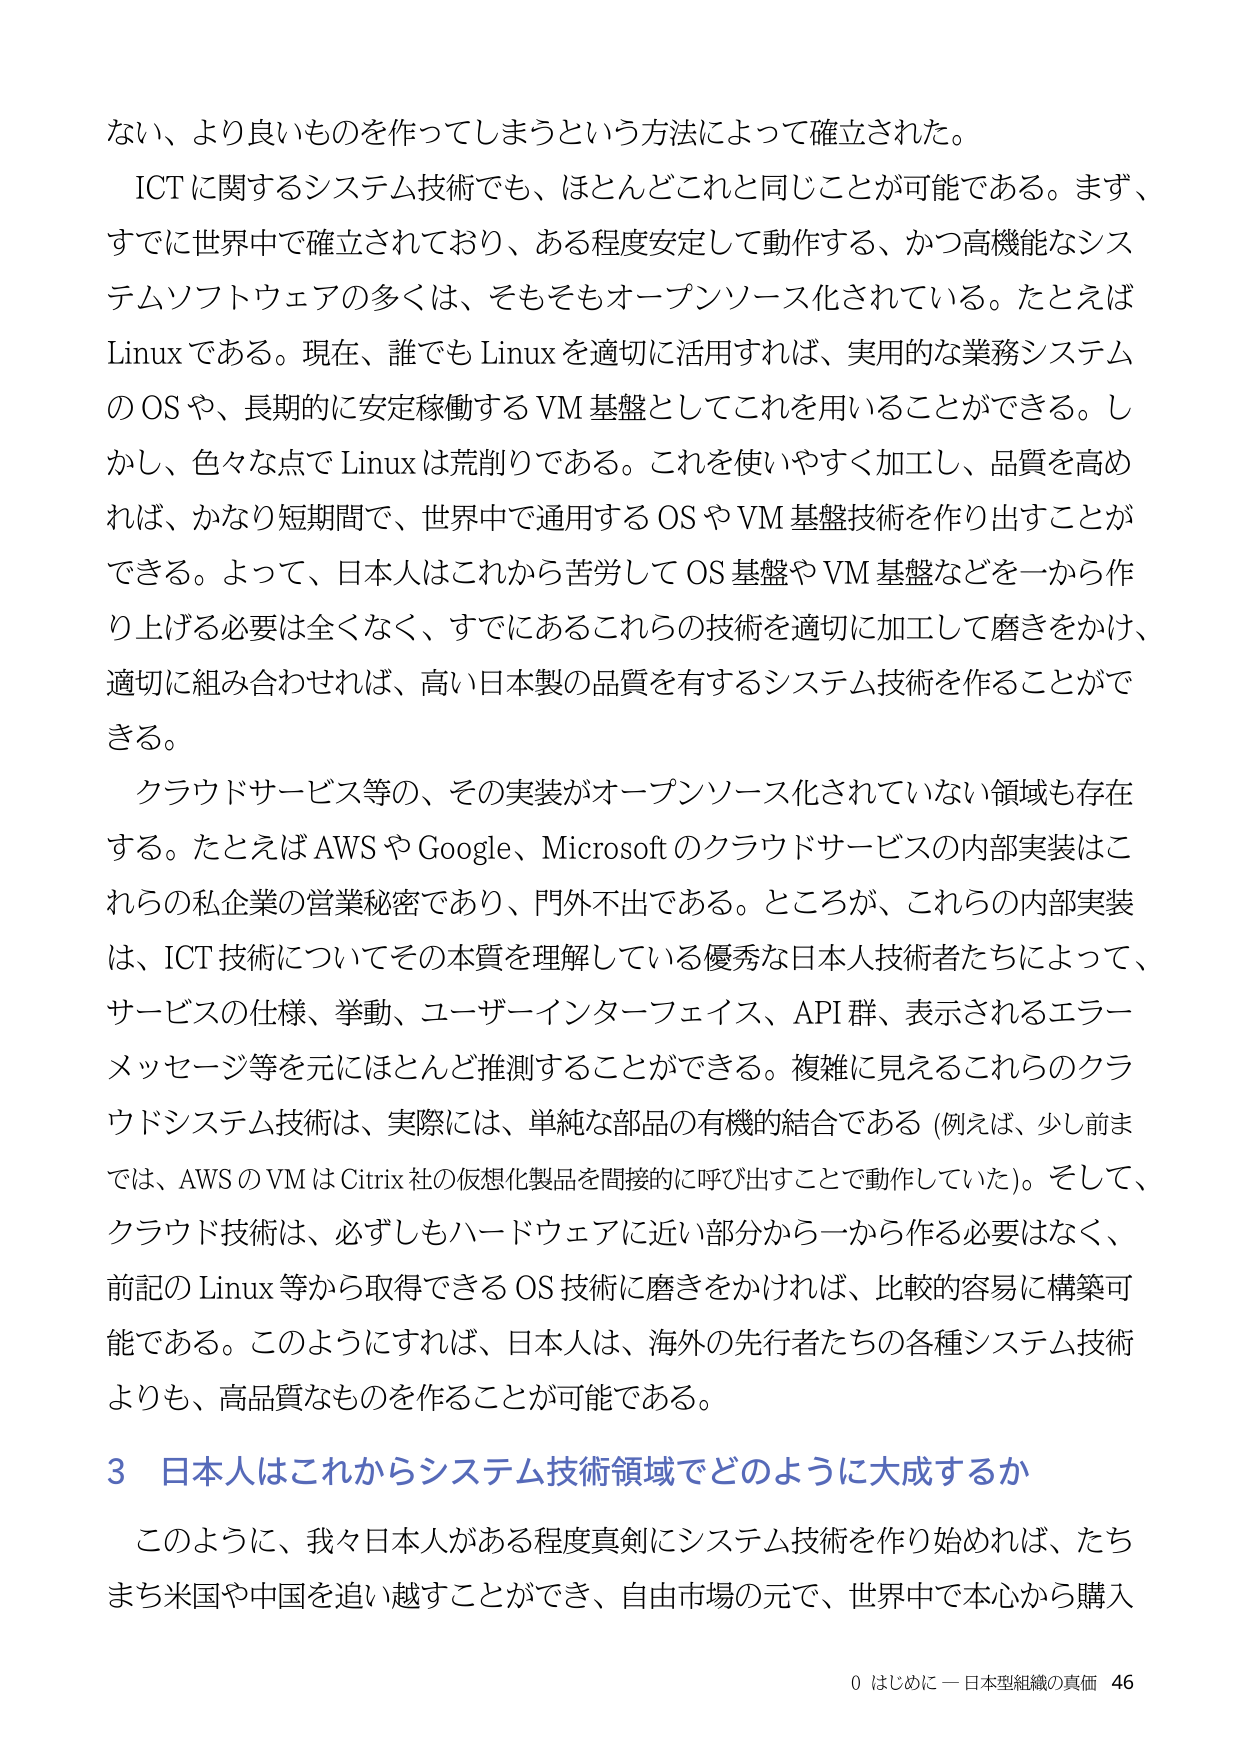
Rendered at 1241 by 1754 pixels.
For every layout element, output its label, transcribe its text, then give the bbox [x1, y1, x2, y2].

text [106, 106, 1134, 161]
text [106, 1514, 1134, 1624]
text ICTに関するシステム技術でも、ほとんどこれと同じことが可能である。まず、すでに世界中で確立されており、ある程度安定して動作する、かつ高機能なシステムソフトウェアの多くは、そもそもオープンソース化されている。たとえばLinuxである。現在、誰でもLinuxを適切に活用すれば、実用的な業務システムのOSや、長期的に安定稼働するVM基盤としてこれを用いることができる。しかし、色々な点でLinuxは荒削りである。これを使いやすく加工し、品質を高めれば、かなり短期間で、世界中で通用するOSやVM基盤技術を作り出すことができる。よって、日本人はこれから苦労してOS基盤やVM基盤などを一から作り上げる必要は全くなく、すでにあるこれらの技術を適切に加工して磨きをかけ、適切に組み合わせれば、高い日本製の品質を有するシステム技術を作ることができる。 [106, 161, 1134, 766]
subtitle 日本人はこれからシステム技術領域でどのように大成するか [106, 1446, 1134, 1501]
text クラウドサービス等の、その実装がオープンソース化されていない領域も存在する。たとえばAWSやGoogle、Microsoftのクラウドサービスの内部実装はこれらの私企業の営業秘密であり、門外不出である。ところが、これらの内部実装は、ICT技術についてその本質を理解している優秀な日本人技術者たちによって、サービスの仕様、挙動、ユーザーインターフェイス、API群、表示されるエラーメッセージ等を元にほとんど推測することができる。複雑に見えるこれらのクラウドシステム技術は、実際には、単純な部品の有機的結合である (例えば、少し前までは、AWSのVMはCitrix社の仮想化製品を間接的に呼び出すことで動作していた)。そして、クラウド技術は、必ずしもハードウェアに近い部分から一から作る必要はなく、前記のLinux等から取得できるOS技術に磨きをかければ、比較的容易に構築可能である。このようにすれば、日本人は、海外の先行者たちの各種システム技術よりも、高品質なものを作ることが可能である。 [106, 766, 1134, 1426]
